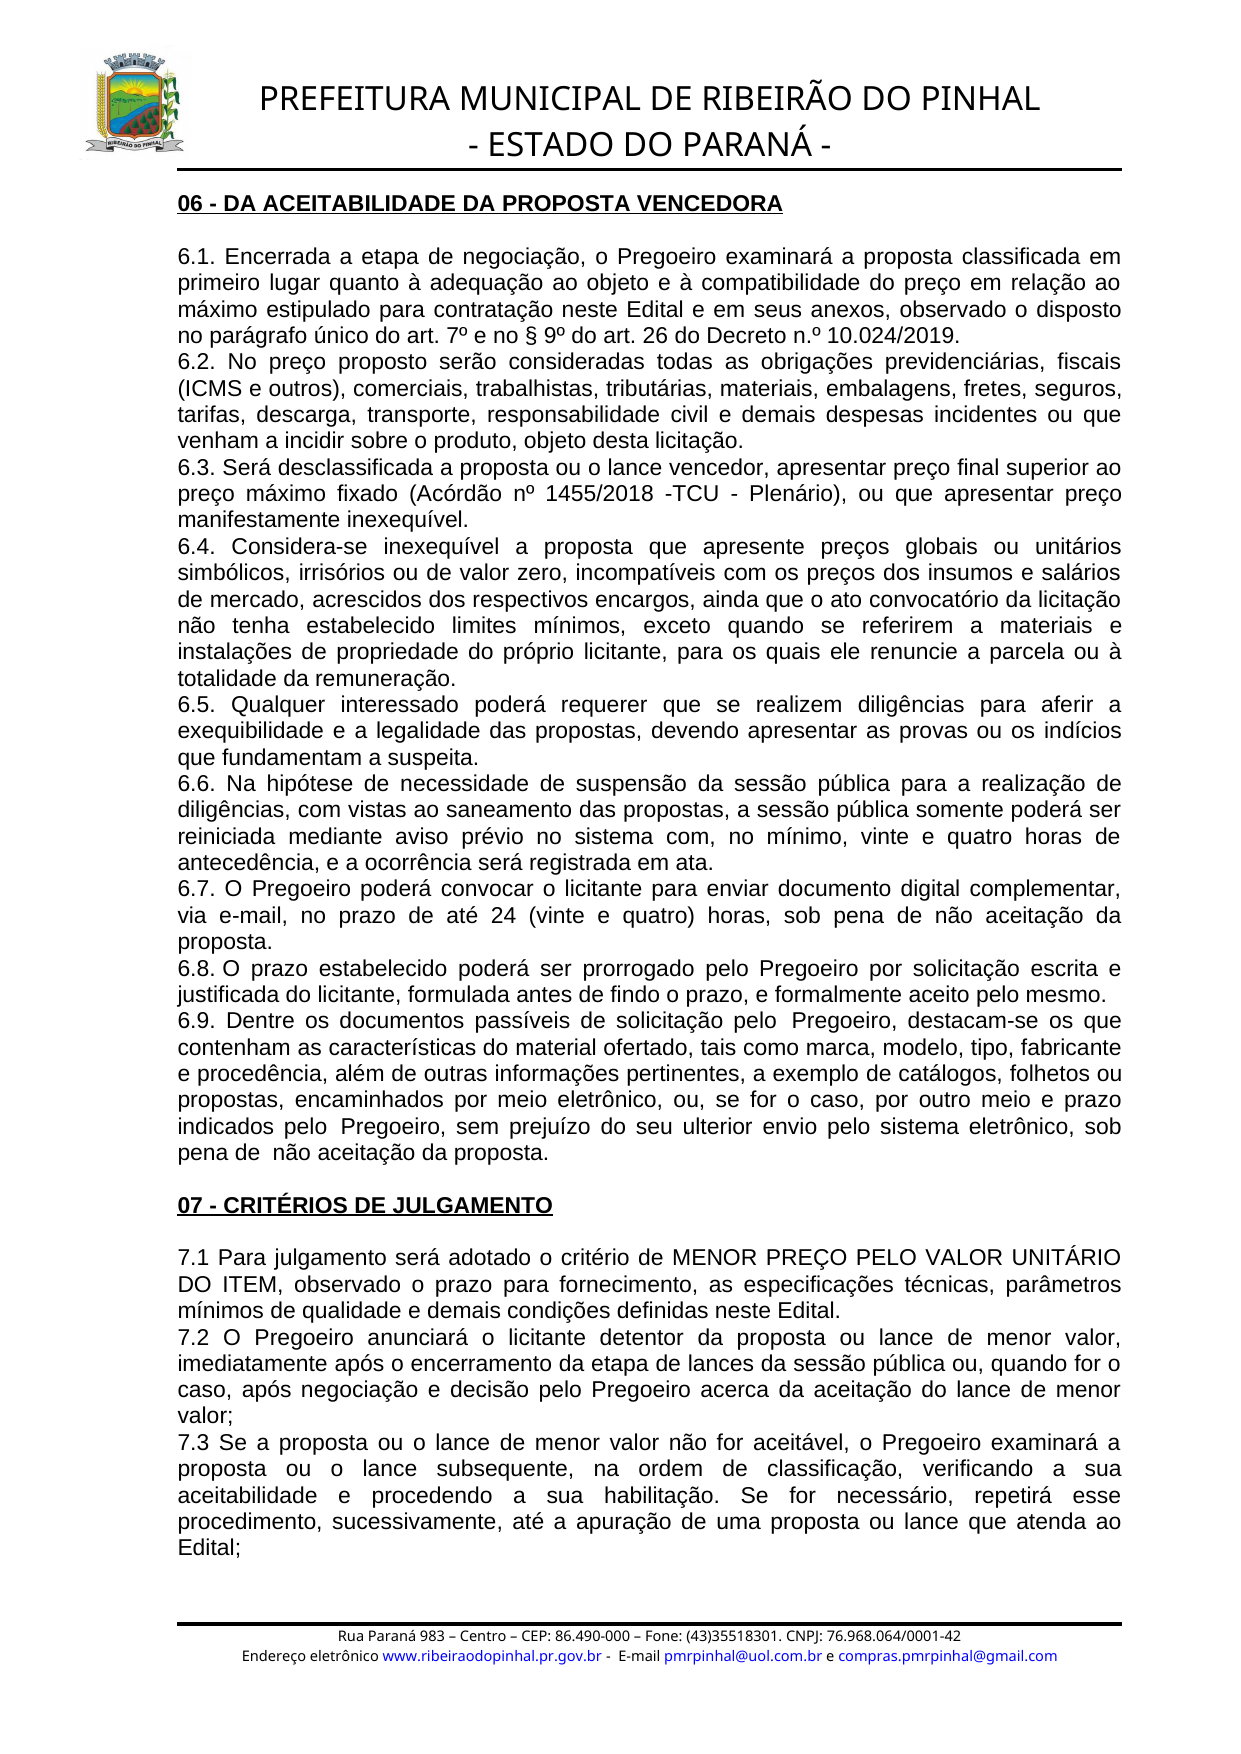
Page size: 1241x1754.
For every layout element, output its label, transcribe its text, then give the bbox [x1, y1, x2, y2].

text 6.9. Dentre os documentos passíveis de solicitação pelo Pregoeiro, destacam-se os que contenham as características do material ofertado, tais como marca, modelo, tipo, fabricante e procedência, além de outras informações pertinentes, a exemplo de catálogos, folhetos ou propostas, encaminhados por meio eletrônico, ou, se for o caso, por outro meio e prazo indicados pelo Pregoeiro, sem prejuízo do seu ulterior envio pelo sistema eletrônico, sob pena de não aceitação da proposta. [177, 1007, 1122, 1165]
text 06 - DA ACEITABILIDADE DA PROPOSTA VENCEDORA [177, 190, 1122, 217]
text 7.2 O Pregoeiro anunciará o licitante detentor da proposta ou lance de menor valor, imediatamente após o encerramento da etapa de lances da sessão pública ou, quando for o caso, após negociação e decisão pelo Pregoeiro acerca da aceitação do lance de menor valor; [177, 1323, 1122, 1429]
text 6.7. O Pregoeiro poderá convocar o licitante para enviar documento digital complementar, via e-mail, no prazo de até 24 (vinte e quatro) horas, sob pena de não aceitação da proposta. [177, 875, 1122, 954]
text 6.5. Qualquer interessado poderá requerer que se realizem diligências para aferir a exequibilidade e a legalidade das propostas, devendo apresentar as provas ou os indícios que fundamentam a suspeita. [177, 691, 1122, 770]
text 6.8. O prazo estabelecido poderá ser prorrogado pelo Pregoeiro por solicitação escrita e justificada do licitante, formulada antes de findo o prazo, e formalmente aceito pelo mesmo. [177, 954, 1122, 1007]
text 6.6. Na hipótese de necessidade de suspensão da sessão pública para a realização de diligências, com vistas ao saneamento das propostas, a sessão pública somente poderá ser reiniciada mediante aviso prévio no sistema com, no mínimo, vinte e quatro horas de antecedência, e a ocorrência será registrada em ata. [177, 770, 1122, 875]
text 6.2. No preço proposto serão consideradas todas as obrigações previdenciárias, fiscais (ICMS e outros), comerciais, trabalhistas, tributárias, materiais, embalagens, fretes, seguros, tarifas, descarga, transporte, responsabilidade civil e demais despesas incidentes ou que venham a incidir sobre o produto, objeto desta licitação. [177, 348, 1122, 454]
text 07 - CRITÉRIOS DE JULGAMENTO [177, 1192, 1122, 1218]
text 7.1 Para julgamento será adotado o critério de MENOR PREÇO PELO VALOR UNITÁRIO DO ITEM, observado o prazo para fornecimento, as especificações técnicas, parâmetros mínimos de qualidade e demais condições definidas neste Edital. [177, 1244, 1122, 1323]
text 6.4. Considera-se inexequível a proposta que apresente preços globais ou unitários simbólicos, irrisórios ou de valor zero, incompatíveis com os preços dos insumos e salários de mercado, acrescidos dos respectivos encargos, ainda que o ato convocatório da licitação não tenha estabelecido limites mínimos, exceto quando se referirem a materiais e instalações de propriedade do próprio licitante, para os quais ele renuncie a parcela ou à totalidade da remuneração. [177, 533, 1122, 691]
text 6.1. Encerrada a etapa de negociação, o Pregoeiro examinará a proposta classificada em primeiro lugar quanto à adequação ao objeto e à compatibilidade do preço em relação ao máximo estipulado para contratação neste Edital e em seus anexos, observado o disposto no parágrafo único do art. 7º e no § 9º do art. 26 do Decreto n.º 10.024/2019. [177, 243, 1122, 348]
text 7.3 Se a proposta ou o lance de menor valor não for aceitável, o Pregoeiro examinará a proposta ou o lance subsequente, na ordem de classificação, verificando a sua aceitabilidade e procedendo a sua habilitação. Se for necessário, repetirá esse procedimento, sucessivamente, até a apuração de uma proposta ou lance que atenda ao Edital; [177, 1429, 1122, 1561]
picture [79, 45, 192, 160]
text 6.3. Será desclassificada a proposta ou o lance vencedor, apresentar preço final superior ao preço máximo fixado (Acórdão nº 1455/2018 -TCU - Plenário), ou que apresentar preço manifestamente inexequível. [177, 454, 1122, 533]
